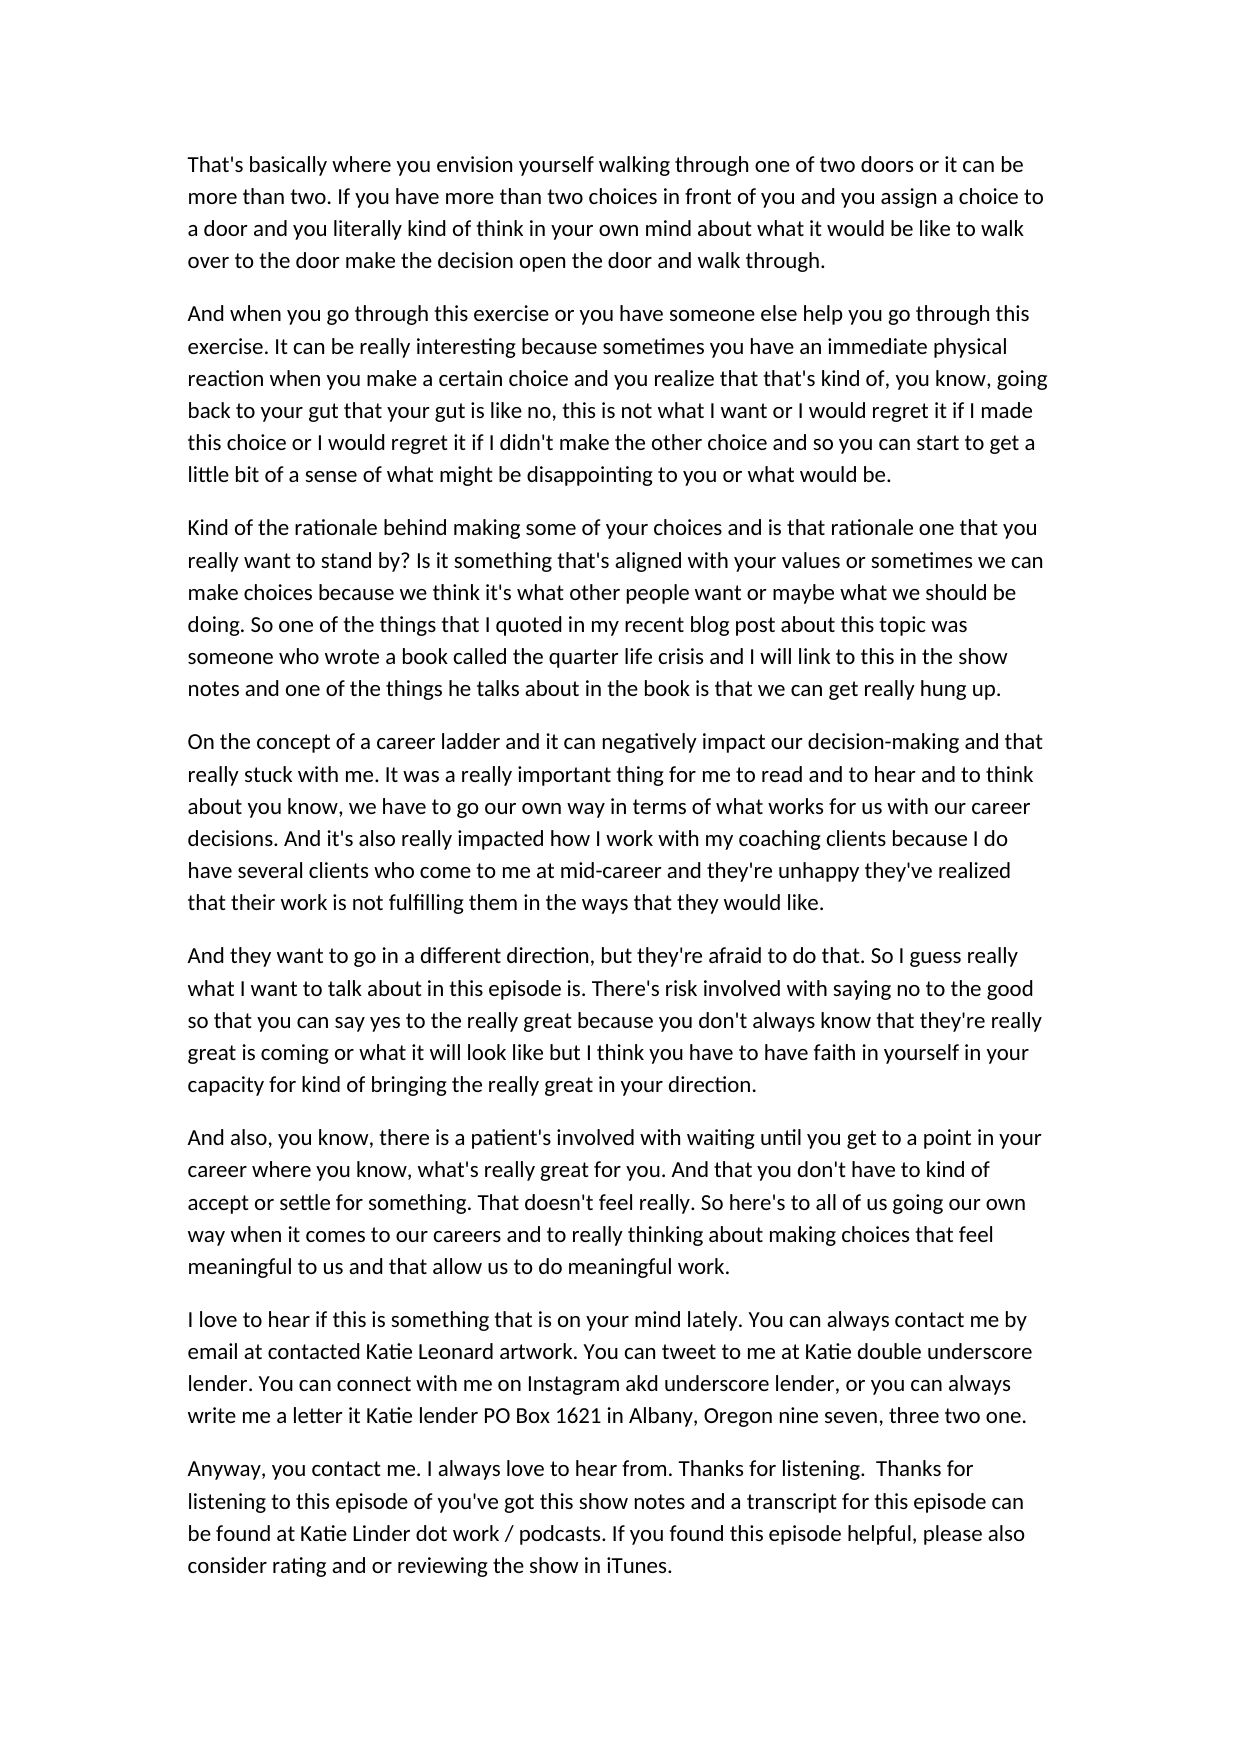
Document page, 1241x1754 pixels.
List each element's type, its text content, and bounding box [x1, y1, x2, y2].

text And when you go through this exercise or you have someone else help you go through this exercise. It can be really interesting because sometimes you have an immediate physical reaction when you make a certain choice and you realize that that's kind of, you know, going back to your gut that your gut is like no, this is not what I want or I would regret it if I made this choice or I would regret it if I didn't make the other choice and so you can start to get a little bit of a sense of what might be disappointing to you or what would be. [187, 299, 1053, 488]
text Kind of the rationale behind making some of your choices and is that rationale one that you really want to stand by? Is it something that's aligned with your values or sometimes we can make choices because we think it's what other people want or maybe what we should be doing. So one of the things that I quoted in my recent blog post about this topic was someone who wrote a book called the quarter life crisis and I will link to this in the show notes and one of the things he talks about in the book is that we can get really hung up. [187, 513, 1053, 702]
text Anyway, you contact me. I always love to hear from. Thanks for listening. Thanks for listening to this episode of you've got this show notes and a transcript for this episode can be found at Katie Linder dot work / podcasts. If you found this episode helpful, please also consider rating and or reviewing the show in iTunes. [187, 1454, 1053, 1579]
text On the concept of a career ladder and it can negatively impact our decision-making and that really stuck with me. It was a really important thing for me to read and to hear and to think about you know, we have to go our own way in terms of what works for us with our career decisions. And it's also really impacted how I work with my coaching clients because I do have several clients who come to me at mid-career and they're unhappy they've realized that their work is not fulfilling them in the ways that they would like. [187, 727, 1053, 916]
text And also, you know, there is a patient's involved with waiting until you get to a point in your career where you know, what's really great for you. And that you don't have to kind of accept or settle for something. That doesn't feel really. So here's to all of us going our own way when it comes to our careers and to really thinking about making choices that feel meaningful to us and that allow us to do meaningful work. [187, 1123, 1053, 1280]
text I love to hear if this is something that is on your mind lately. You can always contact me by email at contacted Katie Leonard artwork. You can tweet to me at Katie double underscore lender. You can connect with me on Instagram akd underscore lender, or you can always write me a letter it Katie lender PO Box 1621 in Albany, Oregon nine seven, three two one. [187, 1305, 1053, 1429]
text That's basically where you envision yourself walking through one of two doors or it can be more than two. If you have more than two choices in front of you and you assign a choice to a door and you literally kind of think in your own mind about what it would be like to walk over to the door make the decision open the door and walk through. [187, 150, 1053, 274]
text And they want to go in a different direction, but they're afraid to do that. So I guess really what I want to talk about in this episode is. There's risk involved with saying no to the good so that you can say yes to the really great because you don't always know that they're really great is coming or what it will look like but I think you have to have faith in yourself in your capacity for kind of bringing the really great in your direction. [187, 941, 1053, 1098]
